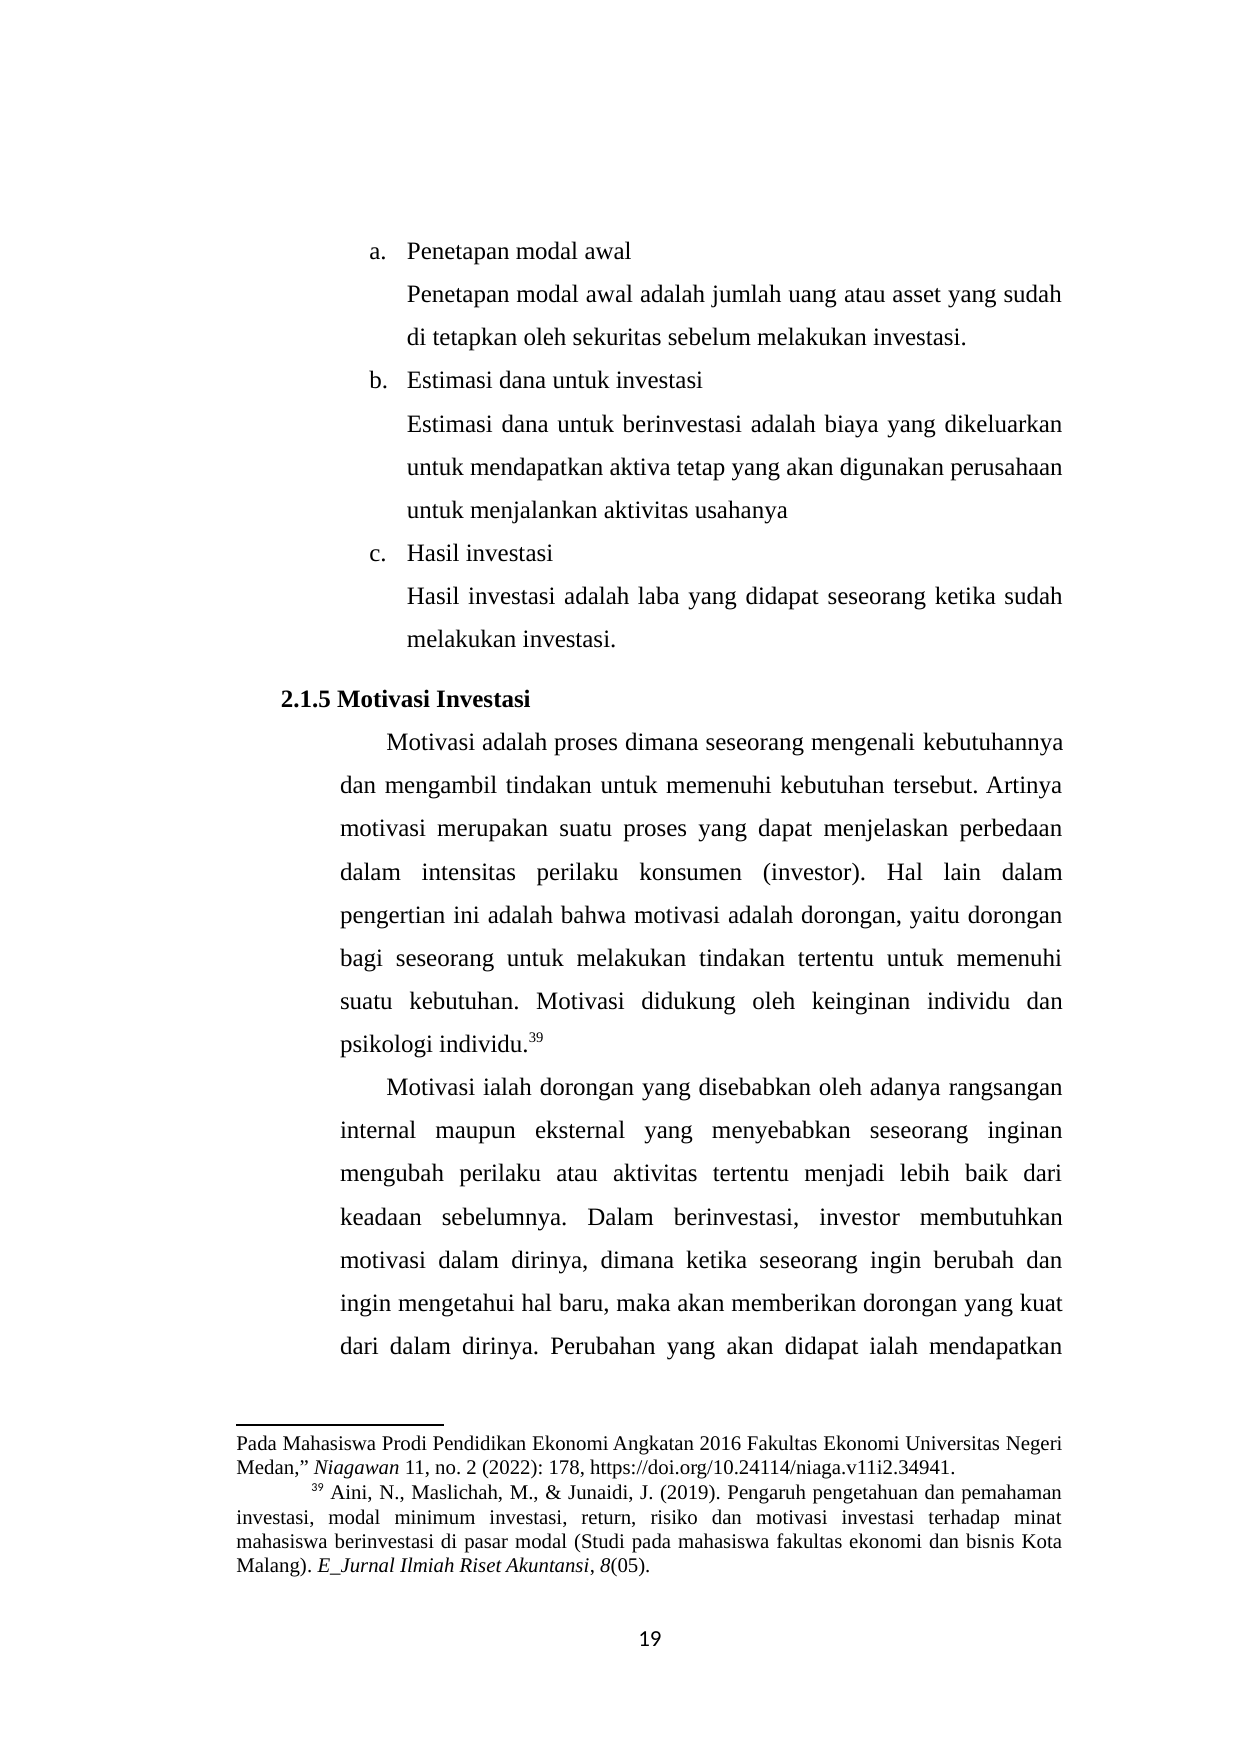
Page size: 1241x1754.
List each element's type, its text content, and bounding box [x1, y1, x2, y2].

list Penetapan modal awal adalah jumlah uang atau asset yang sudah di tetapkan oleh sekuritas sebelum melakukan investasi. [407, 279, 1063, 351]
list Hasil investasi adalah laba yang didapat seseorang ketika sudah melakukan investasi. [407, 581, 1063, 653]
list Estimasi dana untuk investasi [369, 366, 1063, 394]
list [340, 1072, 1063, 1360]
subtitle 2.1.5 Motivasi Investasi [236, 684, 1063, 713]
list Estimasi dana untuk berinvestasi adalah biaya yang dikeluarkan untuk mendapatkan aktiva tetap yang akan digunakan perusahaan untuk menjalankan aktivitas usahanya [407, 409, 1063, 524]
list Hasil investasi [369, 538, 1063, 567]
list Penetapan modal awal [369, 236, 1063, 265]
list Motivasi adalah proses dimana seseorang mengenali kebutuhannya dan mengambil tindakan untuk memenuhi kebutuhan tersebut. Artinya motivasi merupakan suatu proses yang dapat menjelaskan perbedaan dalam intensitas perilaku konsumen (investor). Hal lain dalam pengertian ini adalah bahwa motivasi adalah dorongan, yaitu dorongan bagi seseorang untuk melakukan tindakan tertentu untuk memenuhi suatu kebutuhan. Motivasi didukung oleh keinginan individu dan psikologi individu. [340, 727, 1063, 1058]
